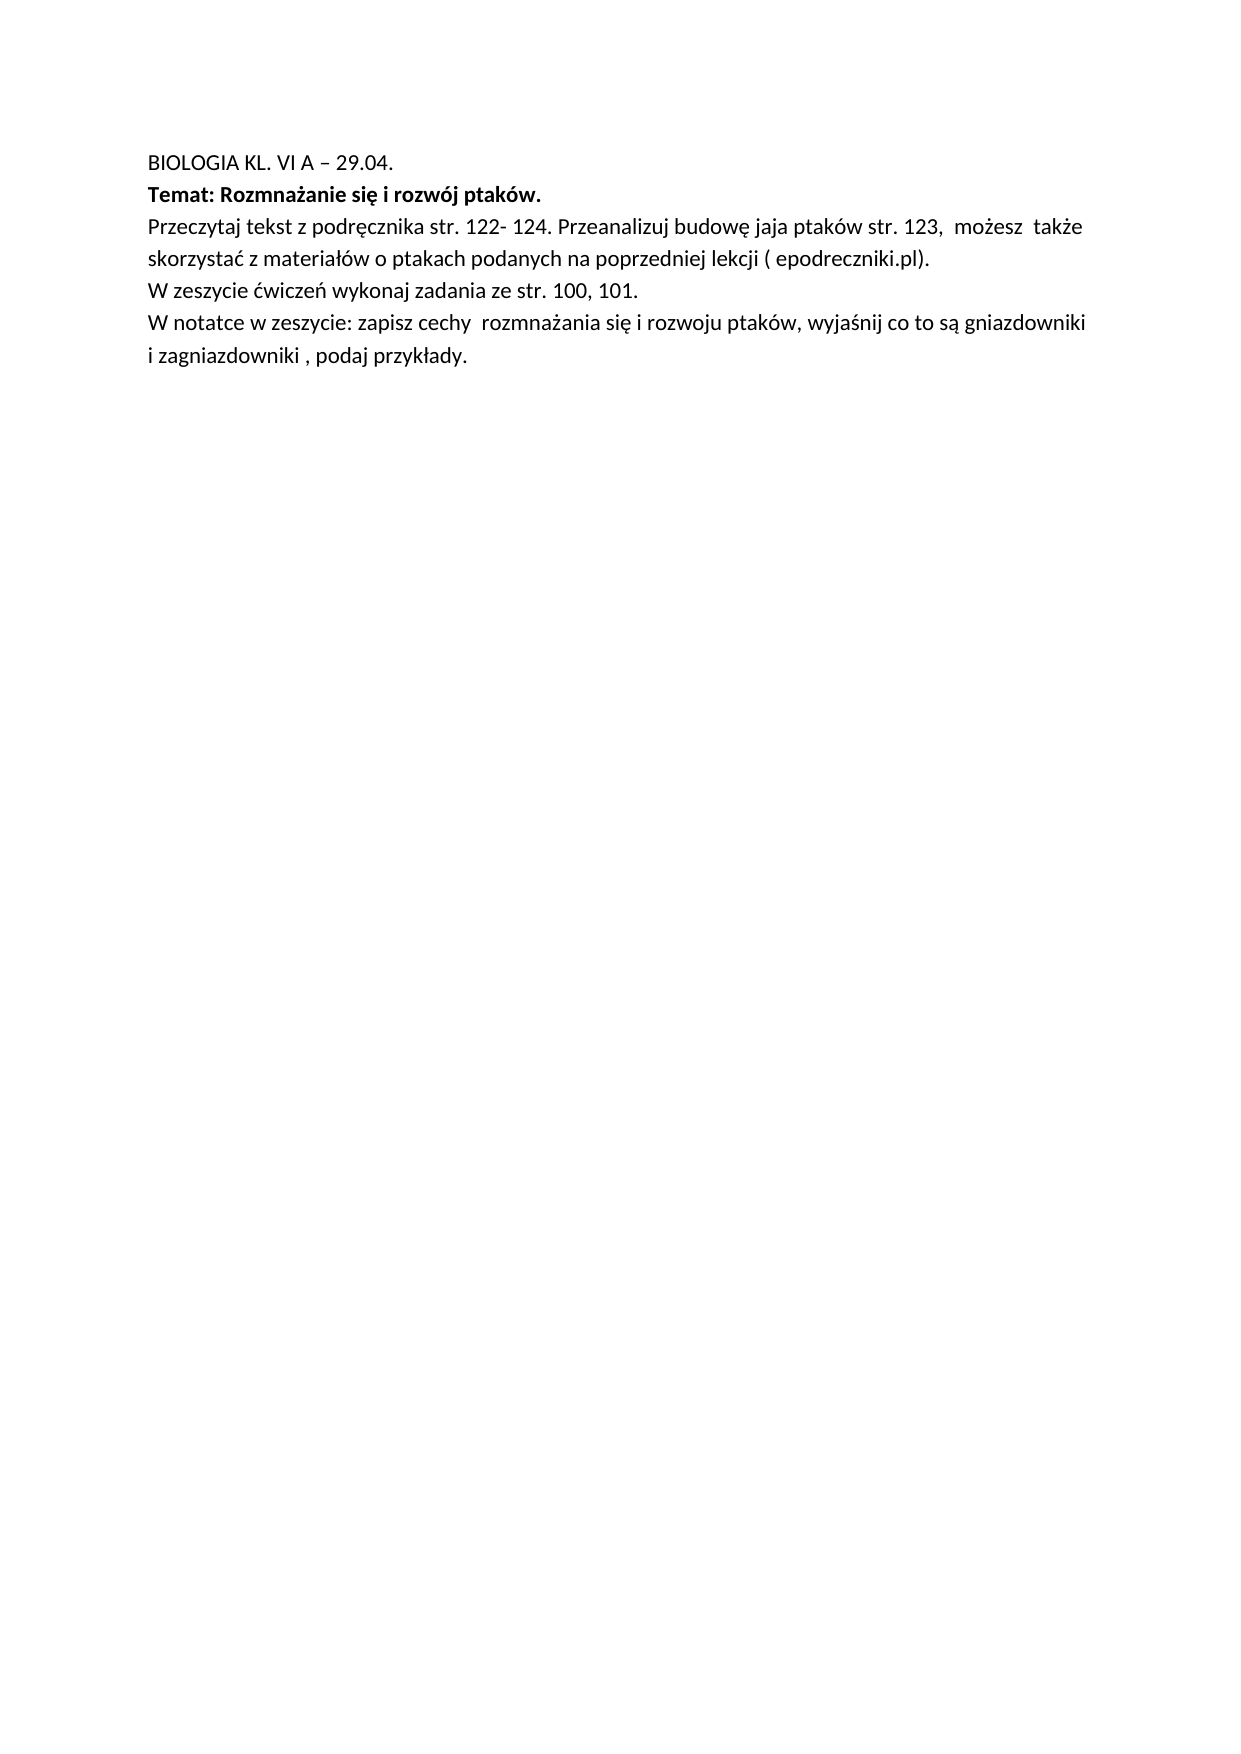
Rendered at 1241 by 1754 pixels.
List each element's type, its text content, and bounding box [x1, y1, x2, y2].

text W zeszycie ćwiczeń wykonaj zadania ze str. 100, 101. [148, 276, 1093, 304]
text W notatce w zeszycie: zapisz cechy rozmnażania się i rozwoju ptaków, wyjaśnij co to są gniazdowniki i zagniazdowniki , podaj przykłady. [148, 308, 1093, 369]
text Temat: Rozmnażanie się i rozwój ptaków. [148, 180, 1093, 208]
text Przeczytaj tekst z podręcznika str. 122- 124. Przeanalizuj budowę jaja ptaków str. 123, możesz także skorzystać z materiałów o ptakach podanych na poprzedniej lekcji ( epodreczniki.pl). [148, 212, 1093, 272]
text BIOLOGIA KL. VI A – 29.04. [148, 148, 1093, 176]
